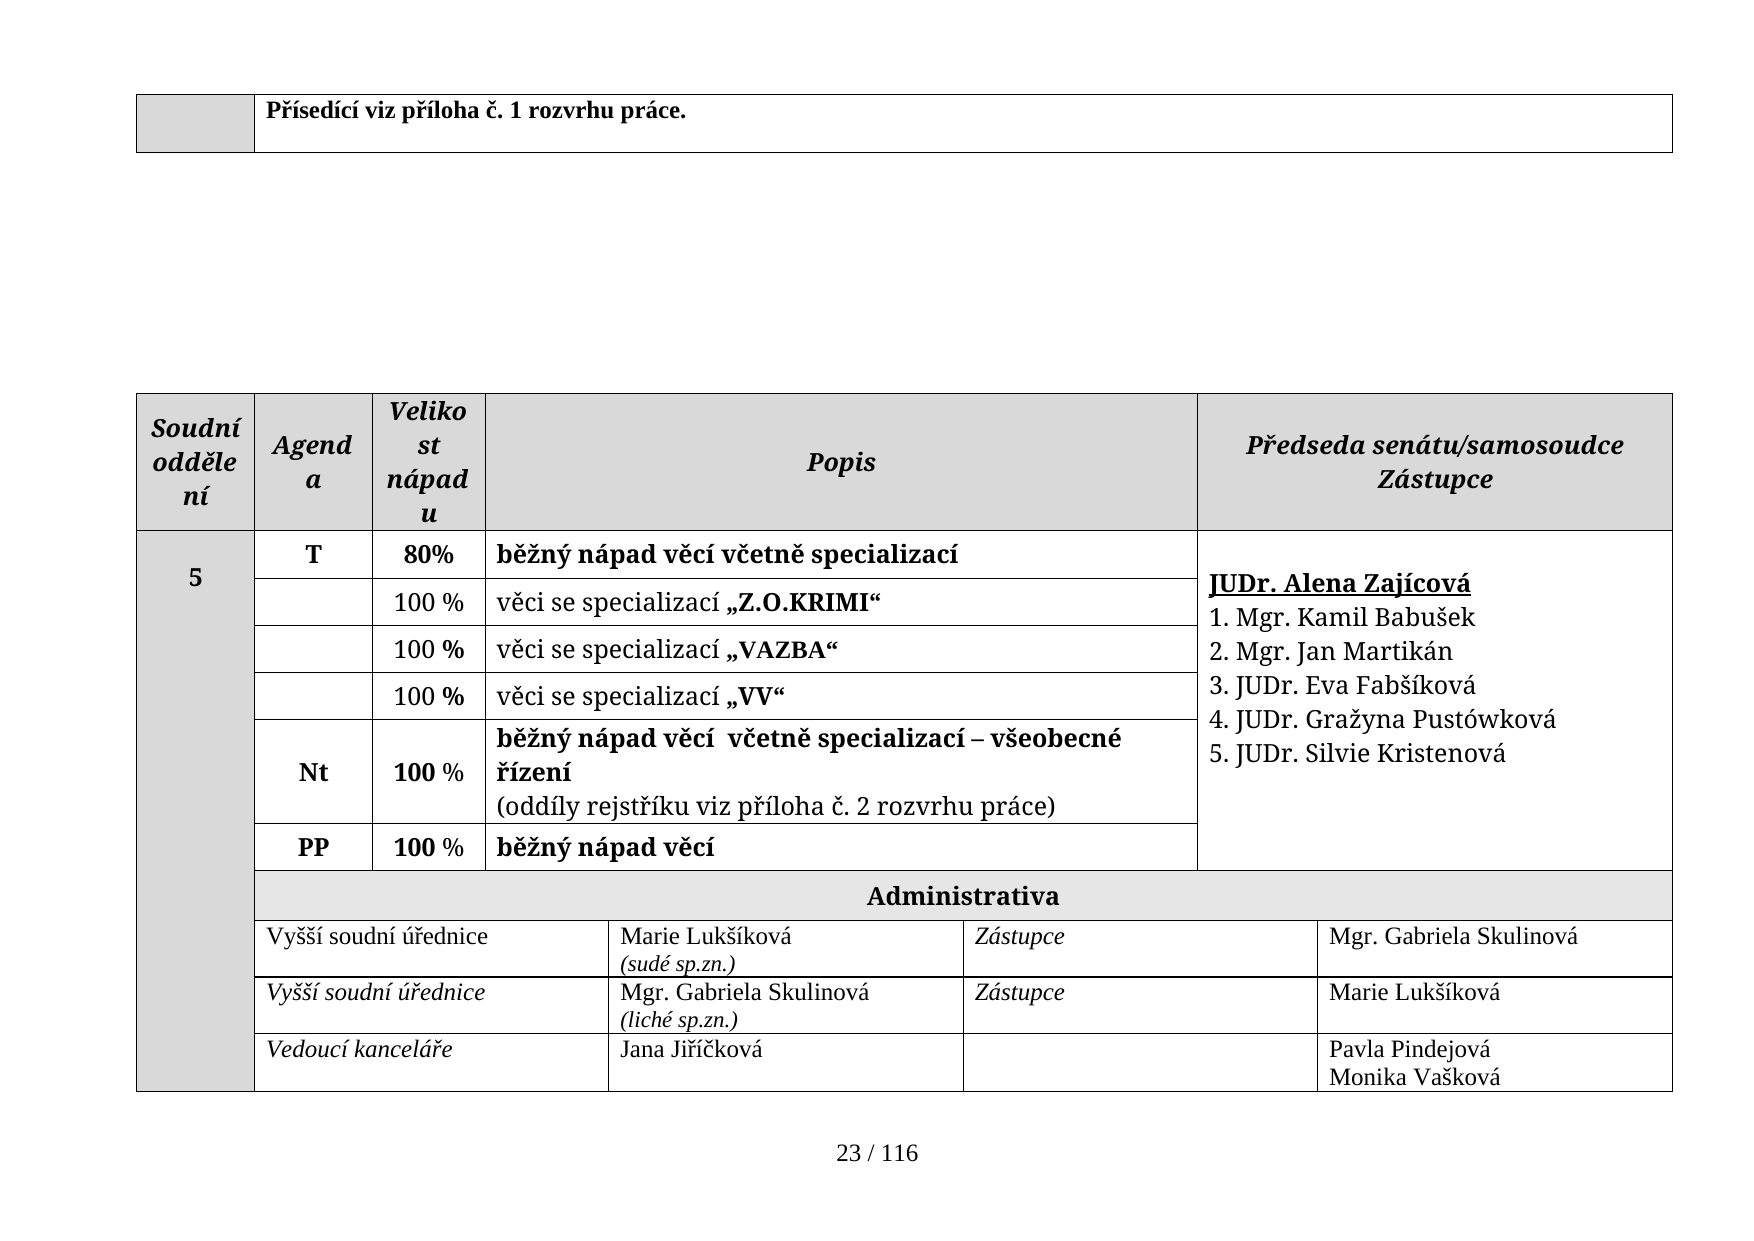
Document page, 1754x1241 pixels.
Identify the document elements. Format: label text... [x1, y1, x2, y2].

table_cell Mgr. Gabriela Skulinová (liché sp.zn.) [609, 978, 963, 1033]
table_cell 5 [137, 531, 254, 1091]
table_cell věci se specializací „VAZBA“ [486, 626, 1197, 672]
table_header Předseda senátu/samosoudce Zástupce [1198, 394, 1672, 530]
table_cell Vyšší soudní úřednice [255, 978, 608, 1033]
table_cell Pavla Pindejová Monika Vašková [1318, 1034, 1672, 1091]
table_cell Nt [255, 720, 372, 822]
table_cell Mgr. Gabriela Skulinová [1318, 921, 1672, 976]
table_cell 100 % [373, 824, 485, 870]
table_header Popis [486, 394, 1197, 530]
table_cell PP [255, 824, 372, 870]
table_cell 100 % [373, 720, 485, 822]
table_cell běžný nápad věcí včetně specializací [486, 531, 1197, 577]
table_cell běžný nápad věcí včetně specializací – všeobecné řízení (oddíly rejstříku viz příloha č. 2 rozvrhu práce) [486, 720, 1197, 822]
table_cell 100 % [373, 673, 485, 719]
table_header Soudní oddělení [137, 394, 254, 530]
table_cell věci se specializací „VV“ [486, 673, 1197, 719]
table_cell Přísedící viz příloha č. 1 rozvrhu práce. [255, 95, 1672, 152]
table_cell Zástupce [964, 921, 1317, 976]
table_cell JUDr. Alena Zajícová 1. Mgr. Kamil Babušek 2. Mgr. Jan Martikán 3. JUDr. Eva Fabšíková 4. JUDr. Gražyna Pustówková 5. JUDr. Silvie Kristenová [1198, 531, 1672, 870]
table_header Velikost nápadu [373, 394, 485, 530]
table_cell Marie Lukšíková (sudé sp.zn.) [609, 921, 963, 976]
table_cell Vedoucí kanceláře [255, 1034, 608, 1091]
table_cell 100 % [373, 626, 485, 672]
table_cell [255, 673, 372, 719]
table_cell Vyšší soudní úřednice [255, 921, 608, 976]
table_cell běžný nápad věcí [486, 824, 1197, 870]
table_cell Jana Jiříčková [609, 1034, 963, 1091]
table_cell Zástupce [964, 978, 1317, 1033]
table_cell Marie Lukšíková [1318, 978, 1672, 1033]
table_cell věci se specializací „Z.O.KRIMI“ [486, 579, 1197, 625]
table_cell [255, 579, 372, 625]
table_cell 80% [373, 531, 485, 577]
table_cell [964, 1034, 1317, 1091]
table_cell Administrativa [255, 871, 1672, 920]
table_cell [255, 626, 372, 672]
table_cell T [255, 531, 372, 577]
table_header Agenda [255, 394, 372, 530]
table_cell 100 % [373, 579, 485, 625]
